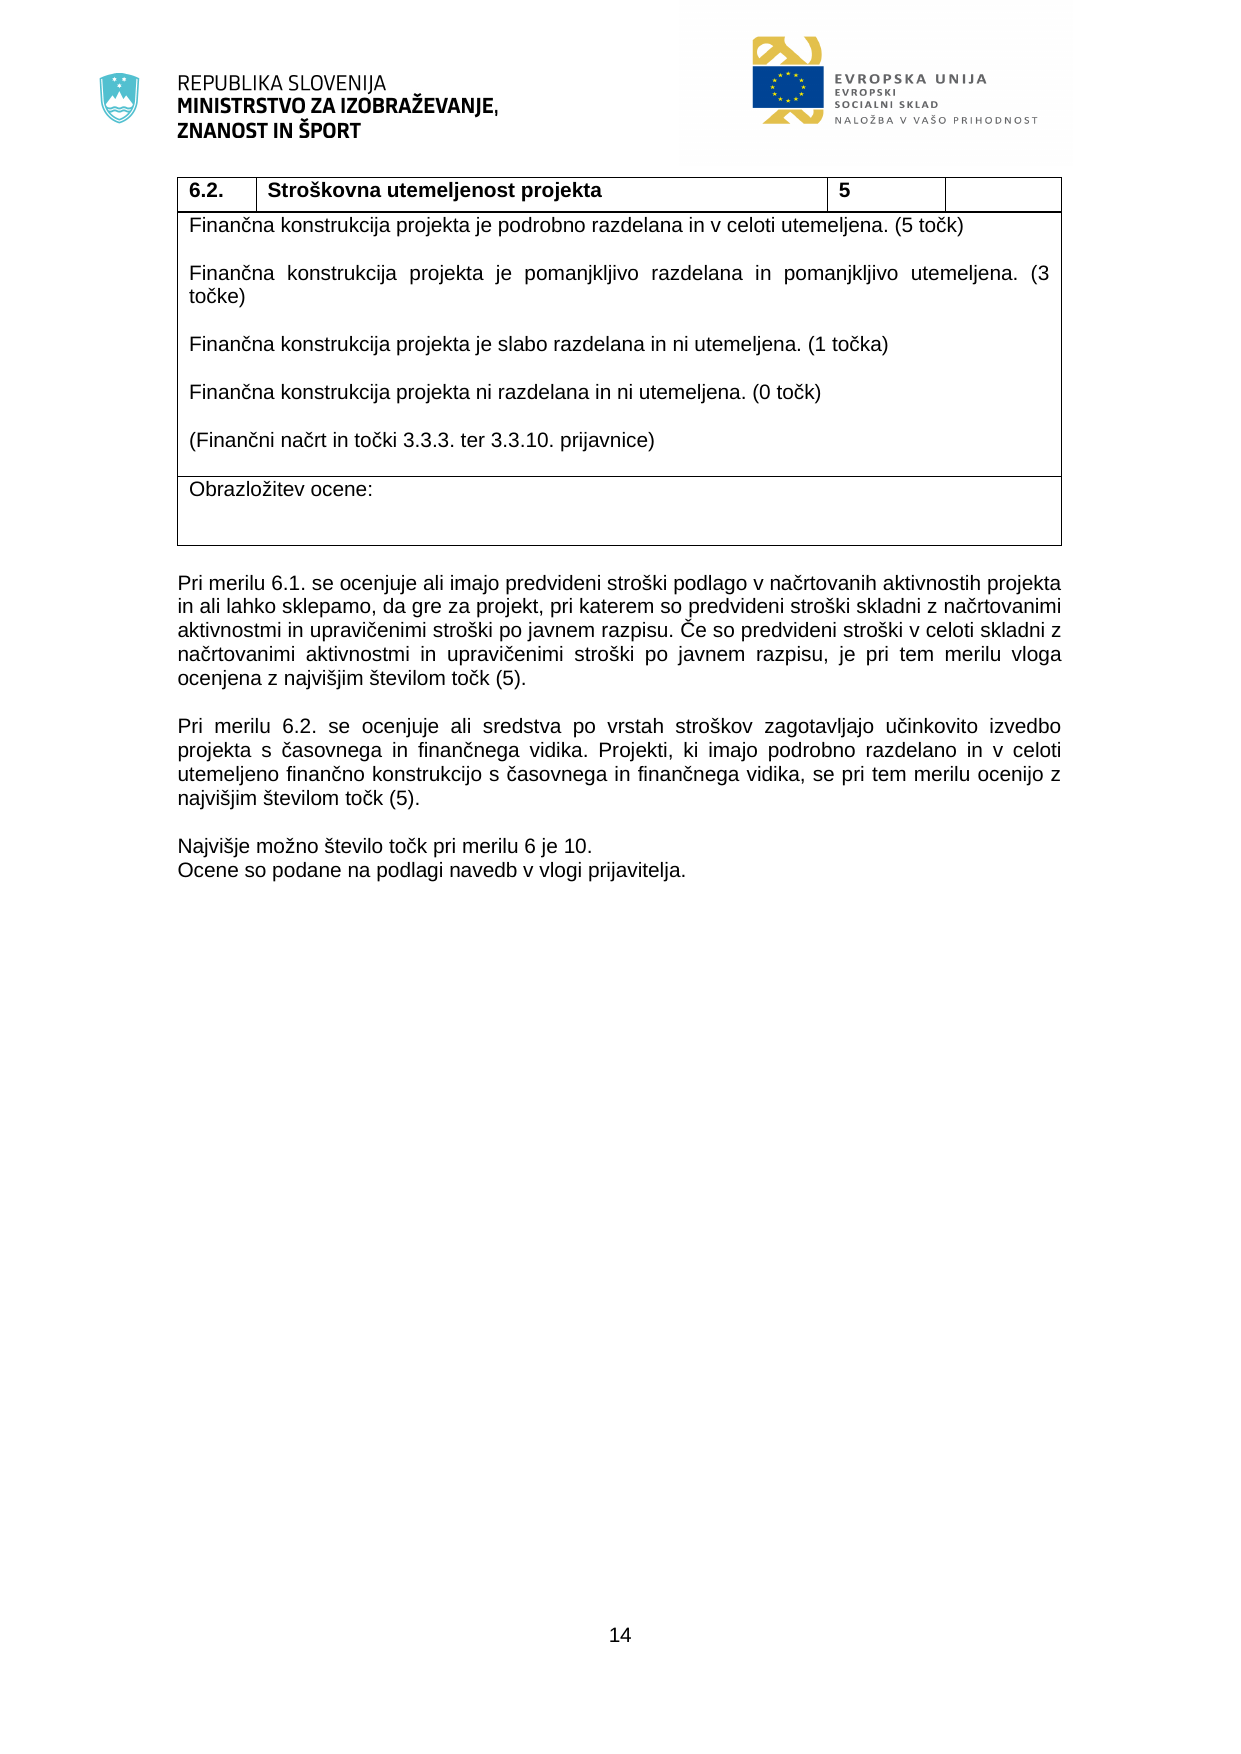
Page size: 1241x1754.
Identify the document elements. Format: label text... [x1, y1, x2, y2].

table_cell 5 [828, 178, 945, 211]
text Pri merilu 6.2. se ocenjuje ali sredstva po vrstah stroškov zagotavljajo učinkovito izvedbo projekta s časovnega in finančnega vidika. Projekti, ki imajo podrobno razdelano in v celoti utemeljeno finančno konstrukcijo s časovnega in finančnega vidika, se pri tem merilu ocenijo z najvišjim številom točk (5). [177, 714, 1063, 810]
text Pri merilu 6.1. se ocenjuje ali imajo predvideni stroški podlago v načrtovanih aktivnostih projekta in ali lahko sklepamo, da gre za projekt, pri katerem so predvideni stroški skladni z načrtovanimi aktivnostmi in upravičenimi stroški po javnem razpisu. Če so predvideni stroški v celoti skladni z načrtovanimi aktivnostmi in upravičenimi stroški po javnem razpisu, je pri tem merilu vloga ocenjena z najvišjim številom točk (5). [177, 570, 1063, 690]
picture [679, 0, 1073, 166]
table_cell Obrazložitev ocene: [178, 477, 1061, 545]
table_cell [946, 178, 1061, 211]
table_cell 6.2. [178, 178, 256, 211]
table_cell Stroškovna utemeljenost projekta [257, 178, 827, 211]
picture [99, 73, 498, 138]
text Ocene so podane na podlagi navedb v vlogi prijavitelja. [177, 858, 1063, 882]
table_cell Finančna konstrukcija projekta je podrobno razdelana in v celoti utemeljena. (5 točk) Finančna konstrukcija projekta je pomanjkljivo razdelana in pomanjkljivo utemeljena. (3 točke) Finančna konstrukcija projekta je slabo razdelana in ni utemeljena. (1 točka) Finančna konstrukcija projekta ni razdelana in ni utemeljena. (0 točk) (Finančni načrt in točki 3.3.3. ter 3.3.10. prijavnice) [178, 213, 1061, 476]
text Najvišje možno število točk pri merilu 6 je 10. [177, 834, 1063, 858]
